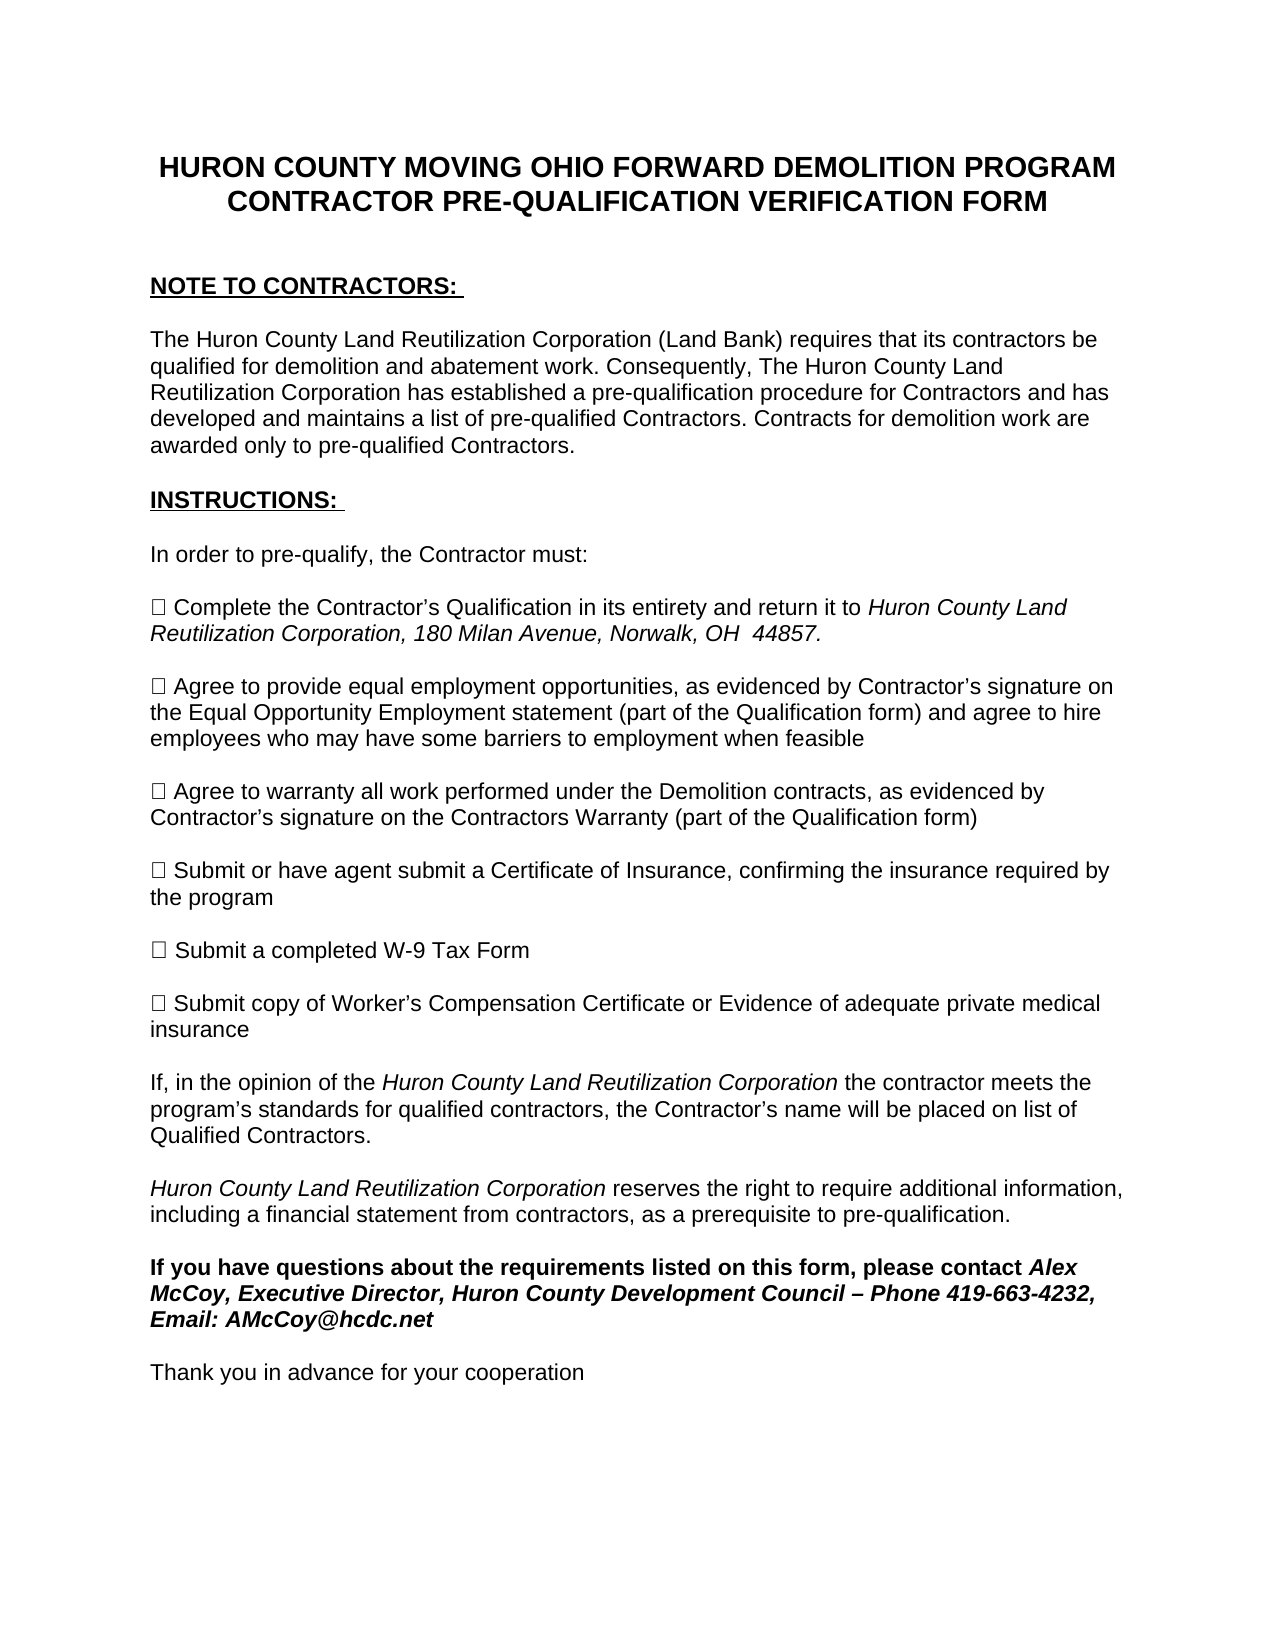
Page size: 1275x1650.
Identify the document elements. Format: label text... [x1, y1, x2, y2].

text HURON COUNTY MOVING OHIO FORWARD DEMOLITION PROGRAM [150, 150, 1125, 183]
text INSTRUCTIONS: [150, 486, 1125, 513]
text  Submit a completed W-9 Tax Form [150, 936, 1125, 964]
text In order to pre-qualify, the Contractor must: [150, 541, 1125, 567]
text  Agree to provide equal employment opportunities, as evidenced by Contractor’s signature on the Equal Opportunity Employment statement (part of the Qualification form) and agree to hire employees who may have some barriers to employment when feasible [150, 673, 1125, 752]
text The Huron County Land Reutilization Corporation (Land Bank) requires that its contractors be qualified for demolition and abatement work. Consequently, The Huron County Land Reutilization Corporation has established a pre-qualification procedure for Contractors and has developed and maintains a list of pre-qualified Contractors. Contracts for demolition work are awarded only to pre-qualified Contractors. [150, 326, 1125, 458]
text CONTRACTOR PRE-QUALIFICATION VERIFICATION FORM [150, 183, 1125, 217]
text If you have questions about the requirements listed on this form, please contact Alex McCoy, Executive Director, Huron County Development Council – Phone 419-663-4232, Email: AMcCoy@hcdc.net [150, 1254, 1125, 1333]
text NOTE TO CONTRACTORS: [150, 272, 1125, 300]
text Thank you in advance for your cooperation [150, 1359, 1125, 1385]
text  Agree to warranty all work performed under the Demolition contracts, as evidenced by Contractor’s signature on the Contractors Warranty (part of the Qualification form) [150, 778, 1125, 831]
text If, in the opinion of the Huron County Land Reutilization Corporation the contractor meets the program’s standards for qualified contractors, the Contractor’s name will be placed on list of Qualified Contractors. [150, 1069, 1125, 1148]
text Huron County Land Reutilization Corporation reserves the right to require additional information, including a financial statement from contractors, as a prerequisite to pre-qualification. [150, 1174, 1125, 1227]
text  Submit copy of Worker’s Compensation Certificate or Evidence of adequate private medical insurance [150, 990, 1125, 1043]
text  Complete the Contractor’s Qualification in its entirety and return it to Huron County Land Reutilization Corporation, 180 Milan Avenue, Norwalk, OH 44857. [150, 593, 1125, 646]
text  Submit or have agent submit a Certificate of Insurance, confirming the insurance required by the program [150, 857, 1125, 910]
